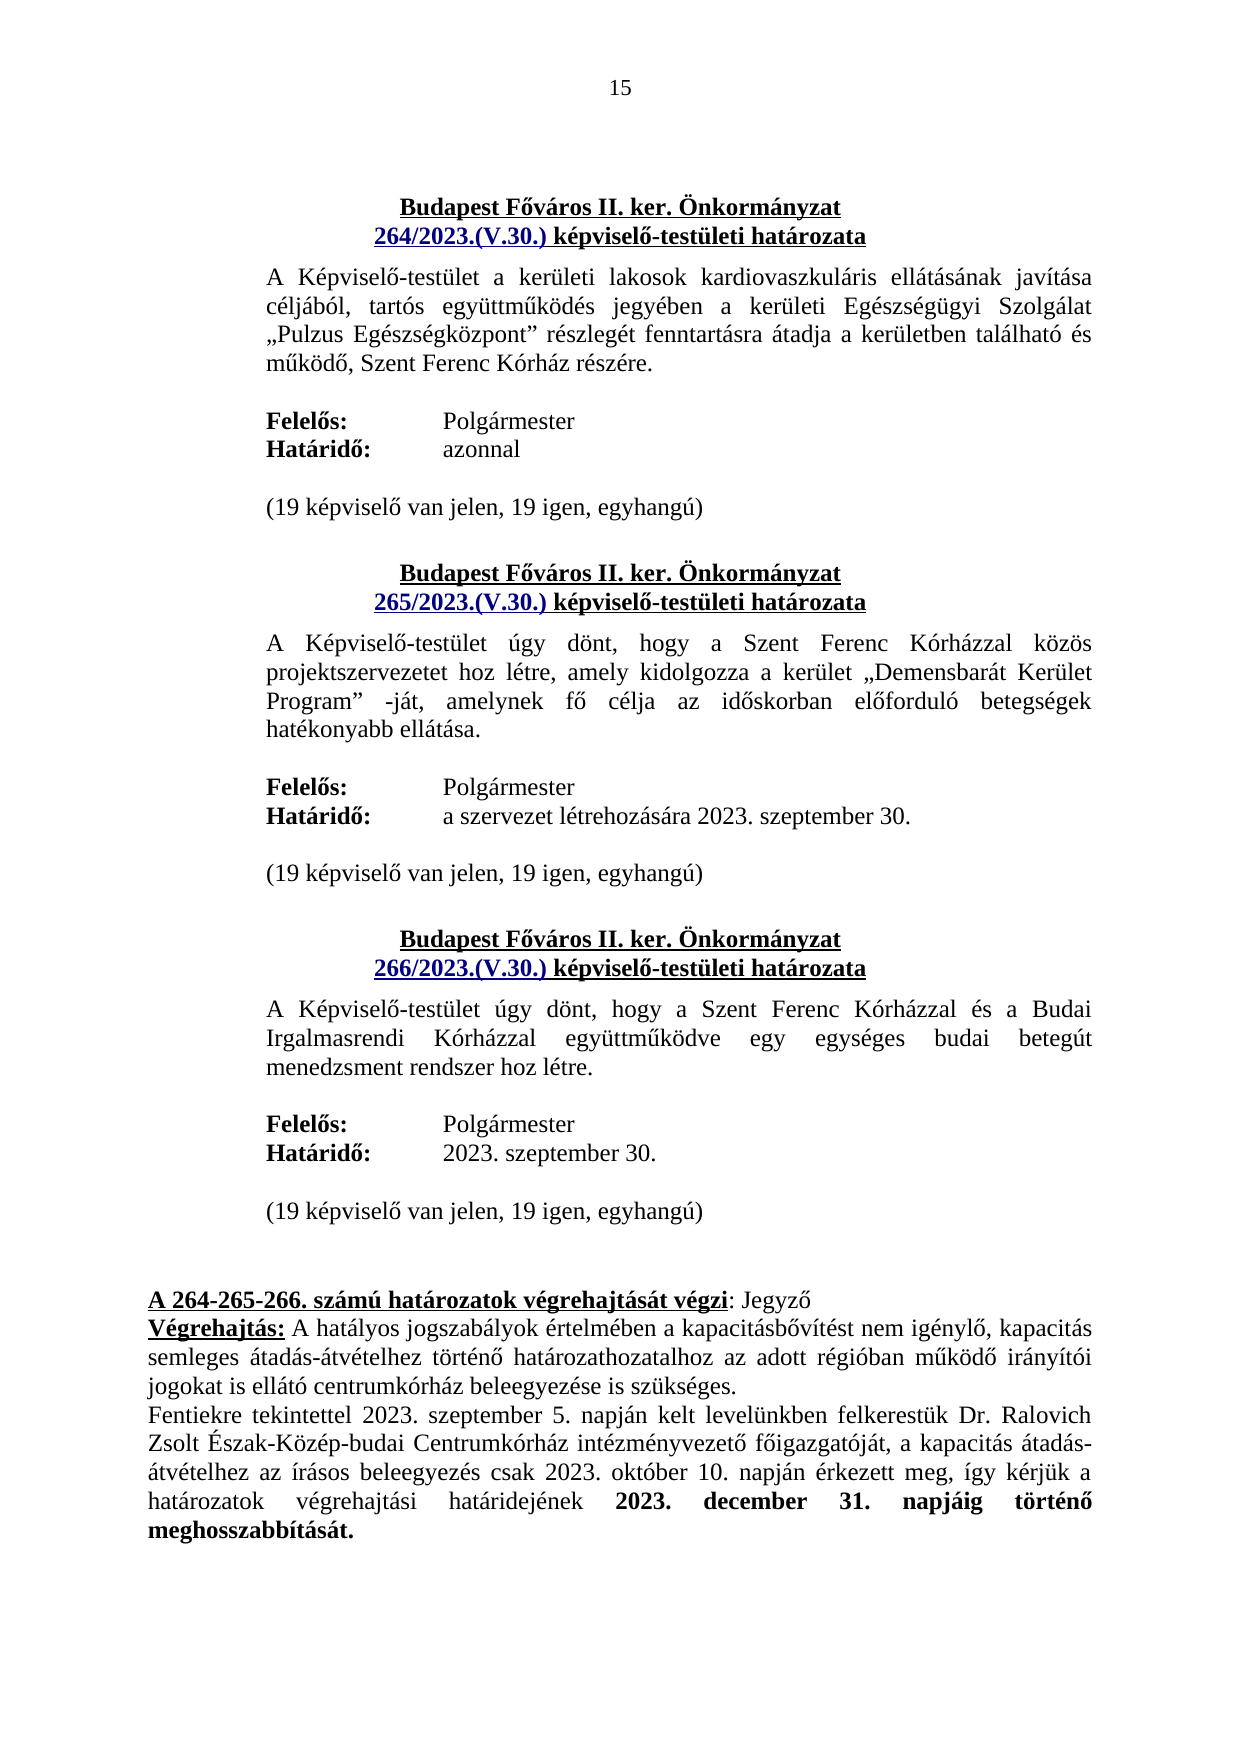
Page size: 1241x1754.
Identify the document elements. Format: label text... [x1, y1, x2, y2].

text Budapest Főváros II. ker. Önkormányzat 265/2023.(V.30.) képviselő-testületi határozata [148, 558, 1093, 616]
text Fentiekre tekintettel 2023. szeptember 5. napján kelt levelünkben felkerestük Dr. Ralovich Zsolt Észak-Közép-budai Centrumkórház intézményvezető főigazgatóját, a kapacitás átadás-átvételhez az írásos beleegyezés csak 2023. október 10. napján érkezett meg, így kérjük a határozatok végrehajtási határidejének 2023. december 31. napjáig történő meghosszabbítását. [148, 1400, 1093, 1543]
text A Képviselő-testület a kerületi lakosok kardiovaszkuláris ellátásának javítása céljából, tartós együttműködés jegyében a kerületi Egészségügyi Szolgálat „Pulzus Egészségközpont” részlegét fenntartásra átadja a kerületben található és működő, Szent Ferenc Kórház részére. [266, 262, 1093, 377]
text Budapest Főváros II. ker. Önkormányzat 266/2023.(V.30.) képviselő-testületi határozata [148, 924, 1093, 982]
text Határidő: a szervezet létrehozására 2023. szeptember 30. [148, 801, 1093, 829]
text Felelős: Polgármester [148, 406, 1093, 434]
text (19 képviselő van jelen, 19 igen, egyhangú) [266, 858, 1093, 887]
text (19 képviselő van jelen, 19 igen, egyhangú) [266, 1196, 1093, 1224]
text Végrehajtás: A hatályos jogszabályok értelmében a kapacitásbővítést nem igénylő, kapacitás semleges átadás-átvételhez történő határozathozatalhoz az adott régióban működő irányítói jogokat is ellátó centrumkórház beleegyezése is szükséges. [148, 1313, 1093, 1400]
text A Képviselő-testület úgy dönt, hogy a Szent Ferenc Kórházzal és a Budai Irgalmasrendi Kórházzal együttműködve egy egységes budai betegút menedzsment rendszer hoz létre. [266, 994, 1093, 1081]
text Felelős: Polgármester [148, 1109, 1093, 1138]
text Budapest Főváros II. ker. Önkormányzat 264/2023.(V.30.) képviselő-testületi határozata [148, 192, 1093, 249]
text Határidő: azonnal [148, 434, 1093, 463]
text Határidő: 2023. szeptember 30. [148, 1138, 1093, 1167]
text A Képviselő-testület úgy dönt, hogy a Szent Ferenc Kórházzal közös projektszervezetet hoz létre, amely kidolgozza a kerület „Demensbarát Kerület Program” -ját, amelynek fő célja az időskorban előforduló betegségek hatékonyabb ellátása. [266, 628, 1093, 743]
text A 264-265-266. számú határozatok végrehajtását végzi: Jegyző [148, 1285, 1093, 1313]
text Felelős: Polgármester [148, 772, 1093, 801]
text (19 képviselő van jelen, 19 igen, egyhangú) [266, 492, 1093, 521]
